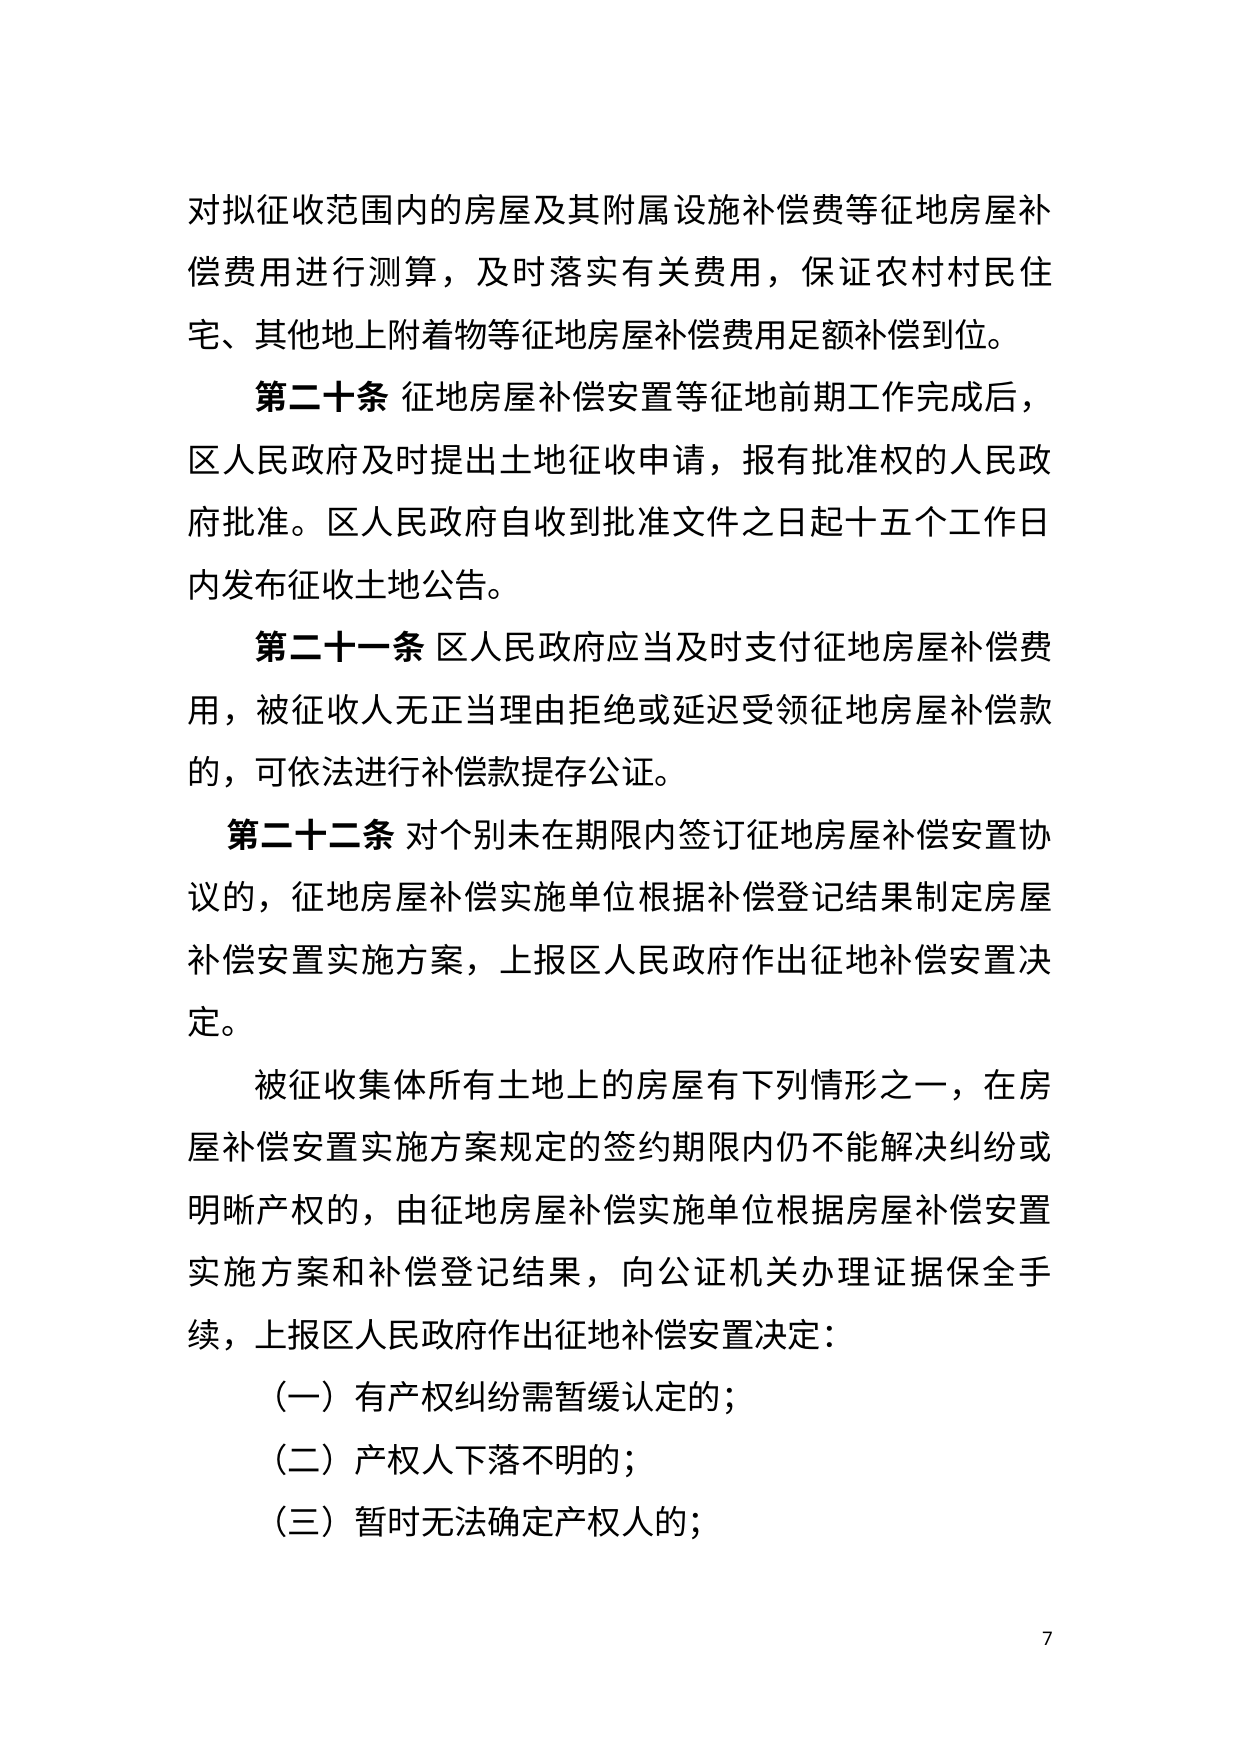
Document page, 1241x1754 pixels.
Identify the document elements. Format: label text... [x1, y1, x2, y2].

text （二）产权人下落不明的； [187, 1422, 1053, 1484]
text 第二十二条 对个别未在期限内签订征地房屋补偿安置协议的，征地房屋补偿实施单位根据补偿登记结果制定房屋补偿安置实施方案，上报区人民政府作出征地补偿安置决定。 [187, 797, 1053, 1047]
text （一）有产权纠纷需暂缓认定的； [187, 1359, 1053, 1422]
text 被征收集体所有土地上的房屋有下列情形之一，在房屋补偿安置实施方案规定的签约期限内仍不能解决纠纷或明晰产权的，由征地房屋补偿实施单位根据房屋补偿安置实施方案和补偿登记结果，向公证机关办理证据保全手续，上报区人民政府作出征地补偿安置决定： [187, 1047, 1053, 1359]
text （三）暂时无法确定产权人的； [187, 1484, 1053, 1547]
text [187, 172, 1053, 359]
text 第二十条 征地房屋补偿安置等征地前期工作完成后，区人民政府及时提出土地征收申请，报有批准权的人民政府批准。区人民政府自收到批准文件之日起十五个工作日内发布征收土地公告。 [187, 359, 1053, 609]
text 第二十一条 区人民政府应当及时支付征地房屋补偿费用，被征收人无正当理由拒绝或延迟受领征地房屋补偿款的，可依法进行补偿款提存公证。 [187, 609, 1053, 797]
